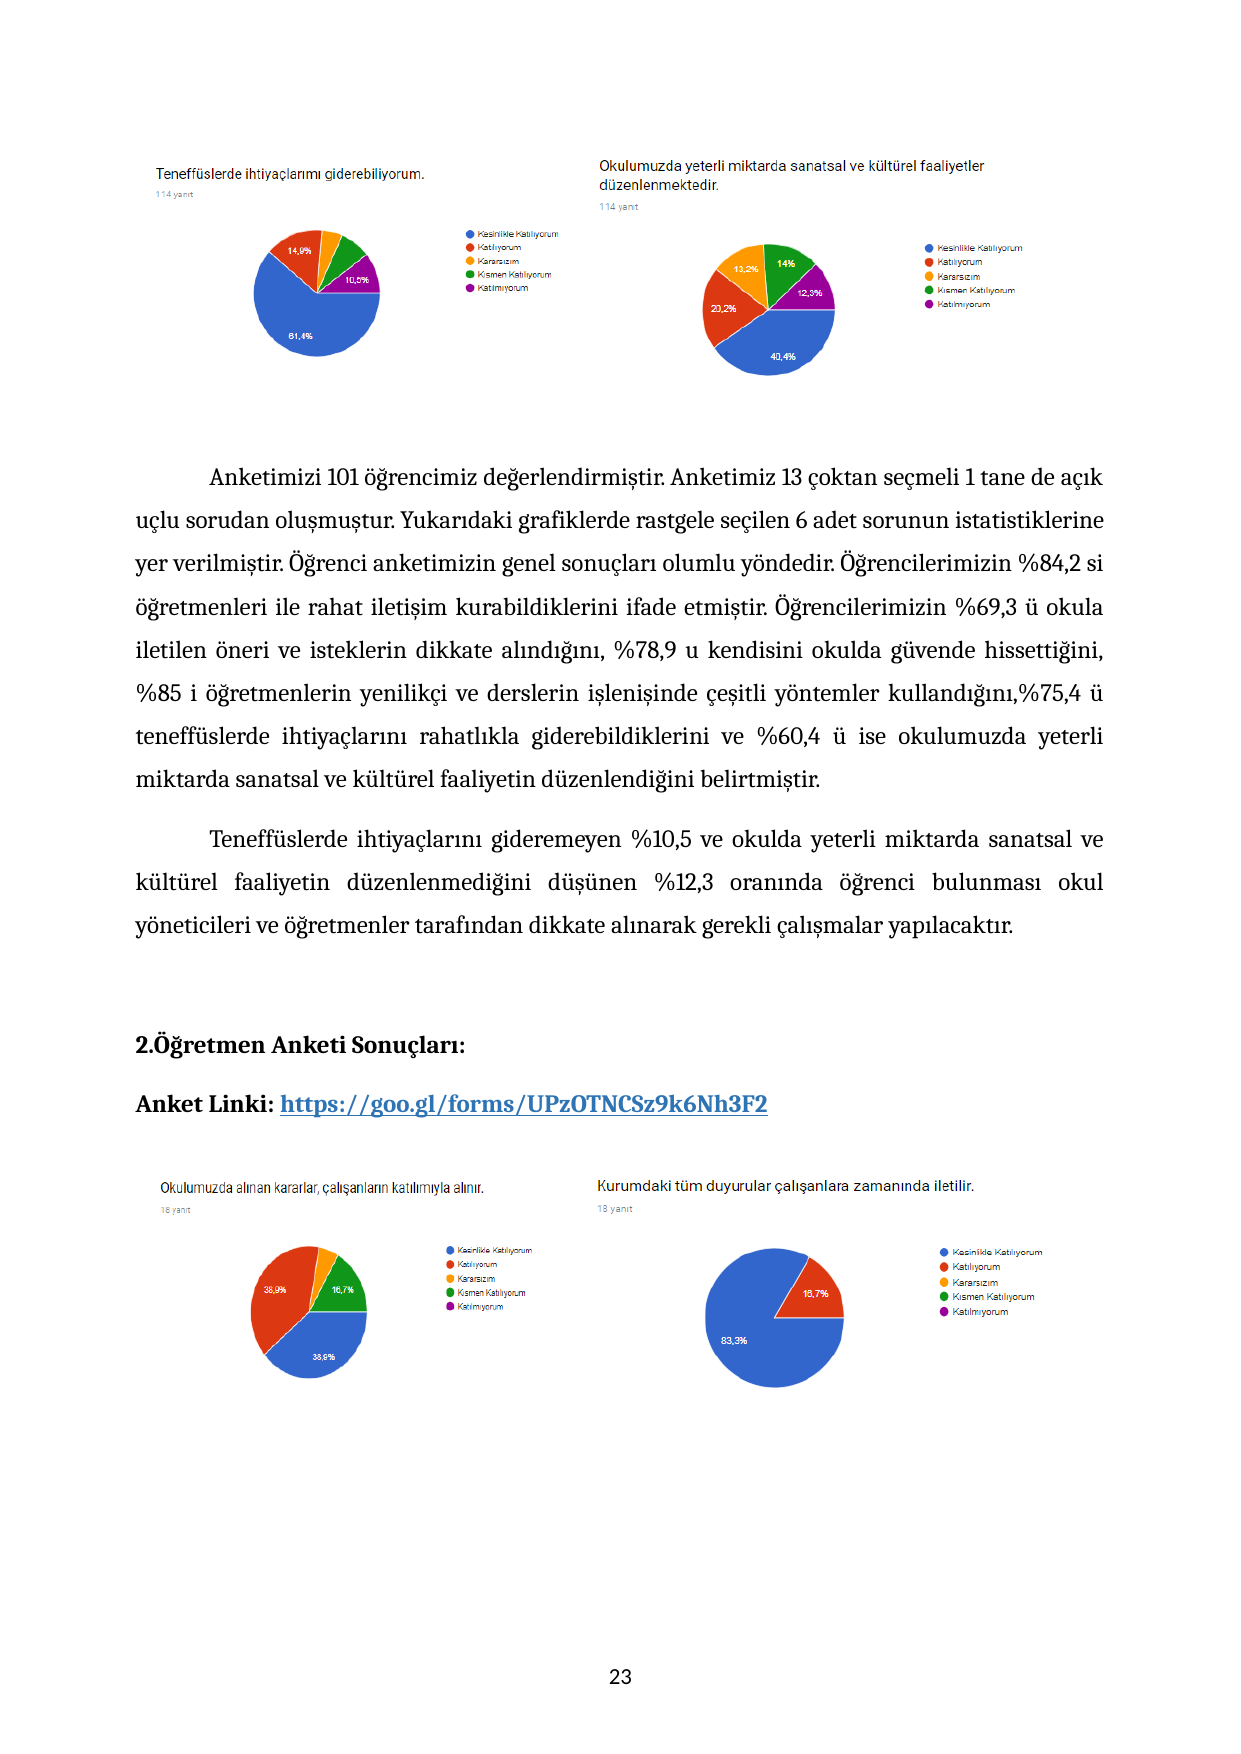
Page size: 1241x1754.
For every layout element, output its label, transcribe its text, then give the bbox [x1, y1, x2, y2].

text 2.Öğretmen Anketi Sonuçları: [135, 1031, 1105, 1059]
picture [135, 1150, 1080, 1424]
text Anketimizi 101 öğrencimiz değerlendirmiştir. Anketimiz 13 çoktan seçmeli 1 tane de açık uçlu sorudan oluşmuştur. Yukarıdaki grafiklerde rastgele seçilen 6 adet sorunun istatistiklerine yer verilmiştir. Öğrenci anketimizin genel sonuçları olumlu yöndedir. Öğrencilerimizin %84,2 si öğretmenleri ile rahat iletişim kurabildiklerini ifade etmiştir. Öğrencilerimizin %69,3 ü okula iletilen öneri ve isteklerin dikkate alındığını, %78,9 u kendisini okulda güvende hissettiğini, %85 i öğretmenlerin yenilikçi ve derslerin işlenişinde çeşitli yöntemler kullandığını,%75,4 ü teneffüslerde ihtiyaçlarını rahatlıkla giderebildiklerini ve %60,4 ü ise okulumuzda yeterli miktarda sanatsal ve kültürel faaliyetin düzenlendiğini belirtmiştir. [135, 463, 1105, 794]
text Teneffüslerde ihtiyaçlarını gideremeyen %10,5 ve okulda yeterli miktarda sanatsal ve kültürel faaliyetin düzenlenmediğini düşünen %12,3 oranında öğrenci bulunması okul yöneticileri ve öğretmenler tarafından dikkate alınarak gerekli çalışmalar yapılacaktır. [135, 825, 1105, 940]
picture [135, 151, 1062, 397]
text Anket Linki: https://goo.gl/forms/UPzOTNCSz9k6Nh3F2 [135, 1090, 1105, 1119]
